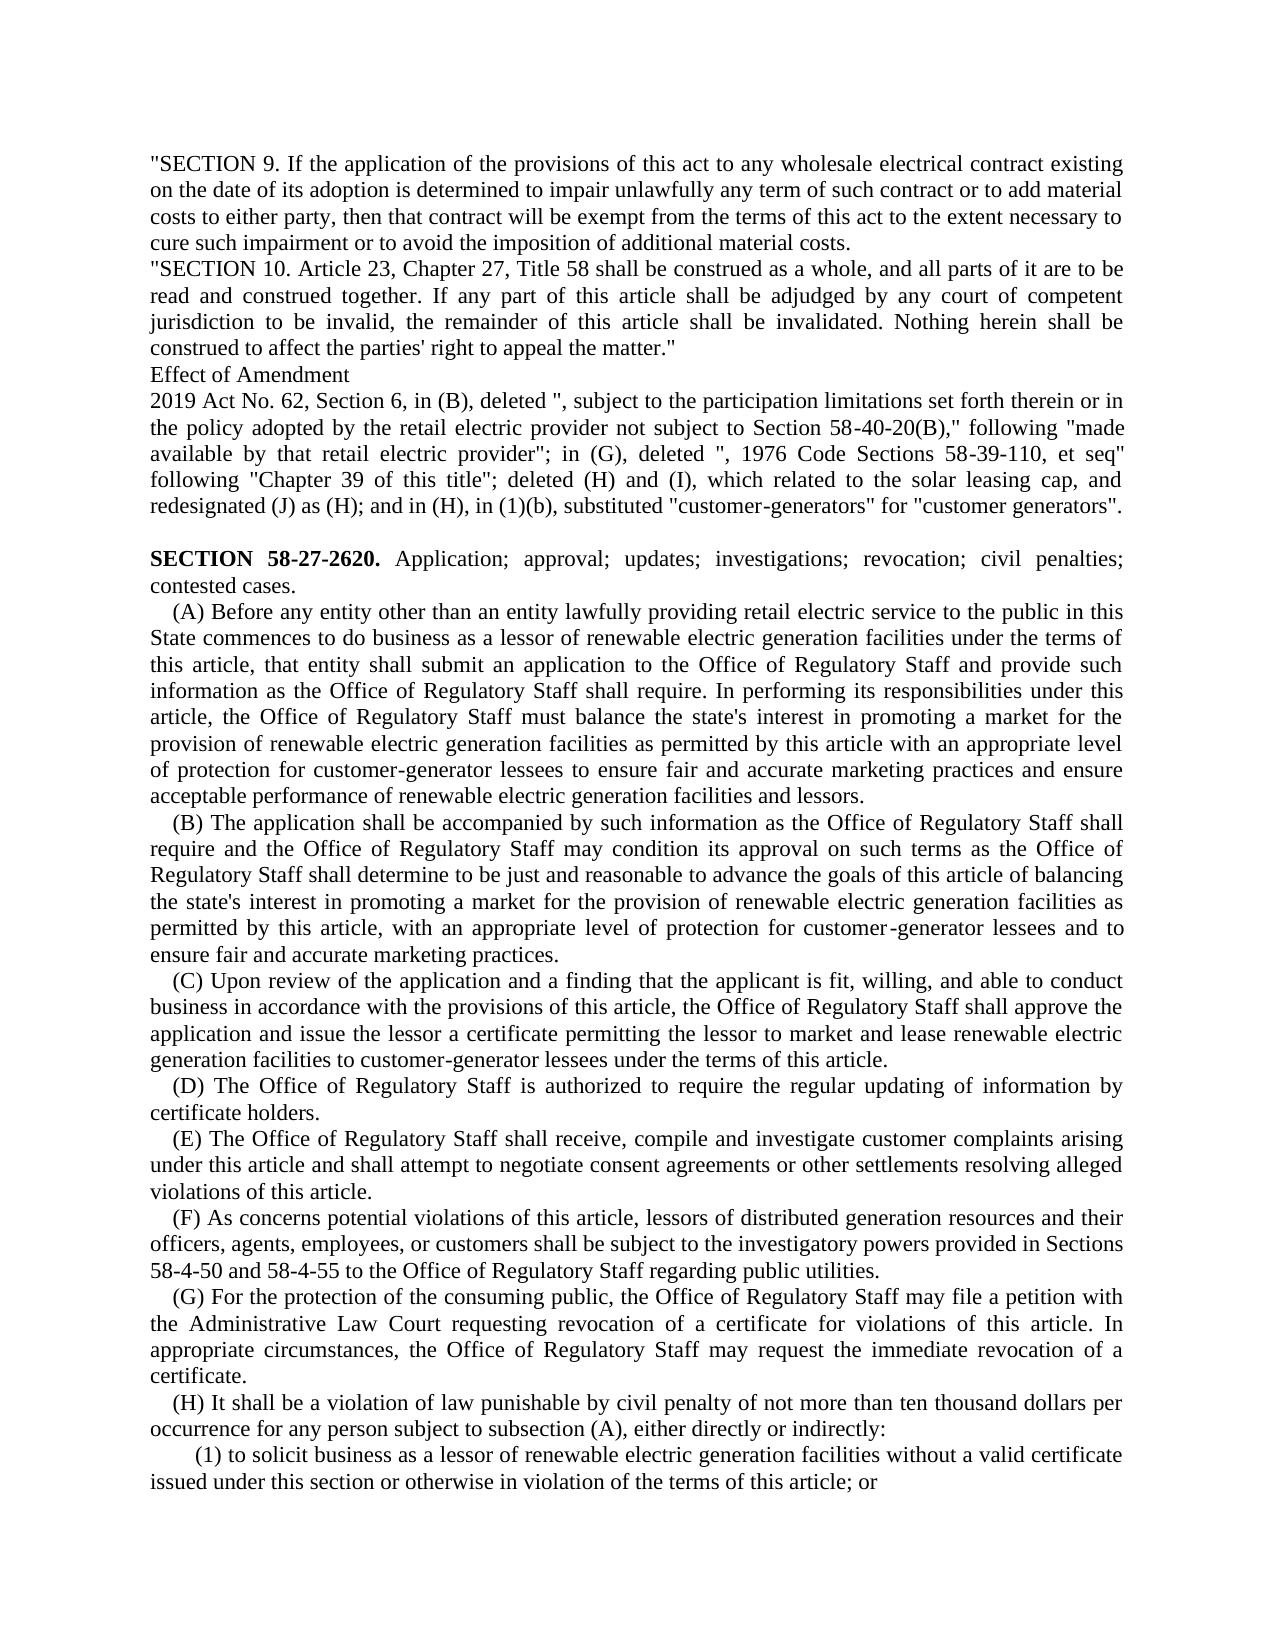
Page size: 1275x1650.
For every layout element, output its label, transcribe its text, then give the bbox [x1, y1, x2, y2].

text "SECTION 10. Article 23, Chapter 27, Title 58 shall be construed as a whole, and all parts of it are to be read and construed together. If any part of this article shall be adjudged by any court of competent jurisdiction to be invalid, the remainder of this article shall be invalidated. Nothing herein shall be construed to affect the parties' right to appeal the matter." [150, 255, 1125, 361]
text Effect of Amendment [150, 361, 1125, 387]
text (F) As concerns potential violations of this article, lessors of distributed generation resources and their officers, agents, employees, or customers shall be subject to the investigatory powers provided in Sections 58-4-50 and 58-4-55 to the Office of Regulatory Staff regarding public utilities. [150, 1204, 1125, 1283]
text (A) Before any entity other than an entity lawfully providing retail electric service to the public in this State commences to do business as a lessor of renewable electric generation facilities under the terms of this article, that entity shall submit an application to the Office of Regulatory Staff and provide such information as the Office of Regulatory Staff shall require. In performing its responsibilities under this article, the Office of Regulatory Staff must balance the state's interest in promoting a market for the provision of renewable electric generation facilities as permitted by this article with an appropriate level of protection for customer-generator lessees to ensure fair and accurate marketing practices and ensure acceptable performance of renewable electric generation facilities and lessors. [150, 598, 1125, 809]
text (1) to solicit business as a lessor of renewable electric generation facilities without a valid certificate issued under this section or otherwise in violation of the terms of this article; or [150, 1441, 1125, 1494]
text (C) Upon review of the application and a finding that the applicant is fit, willing, and able to conduct business in accordance with the provisions of this article, the Office of Regulatory Staff shall approve the application and issue the lessor a certificate permitting the lessor to market and lease renewable electric generation facilities to customer-generator lessees under the terms of this article. [150, 967, 1125, 1072]
text (H) It shall be a violation of law punishable by civil penalty of not more than ten thousand dollars per occurrence for any person subject to subsection (A), either directly or indirectly: [150, 1389, 1125, 1441]
text 2019 Act No. 62, Section 6, in (B), deleted ", subject to the participation limitations set forth therein or in the policy adopted by the retail electric provider not subject to Section 58-40-20(B)," following "made available by that retail electric provider"; in (G), deleted ", 1976 Code Sections 58-39-110, et seq" following "Chapter 39 of this title"; deleted (H) and (I), which related to the solar leasing cap, and redesignated (J) as (H); and in (H), in (1)(b), substituted "customer-generators" for "customer generators". [150, 387, 1125, 519]
text SECTION 58-27-2620. Application; approval; updates; investigations; revocation; civil penalties; contested cases. [150, 545, 1125, 598]
text (G) For the protection of the consuming public, the Office of Regulatory Staff may file a petition with the Administrative Law Court requesting revocation of a certificate for violations of this article. In appropriate circumstances, the Office of Regulatory Staff may request the immediate revocation of a certificate. [150, 1283, 1125, 1389]
text "SECTION 9. If the application of the provisions of this act to any wholesale electrical contract existing on the date of its adoption is determined to impair unlawfully any term of such contract or to add material costs to either party, then that contract will be exempt from the terms of this act to the extent necessary to cure such impairment or to avoid the imposition of additional material costs. [150, 150, 1125, 255]
text (D) The Office of Regulatory Staff is authorized to require the regular updating of information by certificate holders. [150, 1072, 1125, 1125]
text (E) The Office of Regulatory Staff shall receive, compile and investigate customer complaints arising under this article and shall attempt to negotiate consent agreements or other settlements resolving alleged violations of this article. [150, 1125, 1125, 1204]
text (B) The application shall be accompanied by such information as the Office of Regulatory Staff shall require and the Office of Regulatory Staff may condition its approval on such terms as the Office of Regulatory Staff shall determine to be just and reasonable to advance the goals of this article of balancing the state's interest in promoting a market for the provision of renewable electric generation facilities as permitted by this article, with an appropriate level of protection for customer-generator lessees and to ensure fair and accurate marketing practices. [150, 809, 1125, 967]
